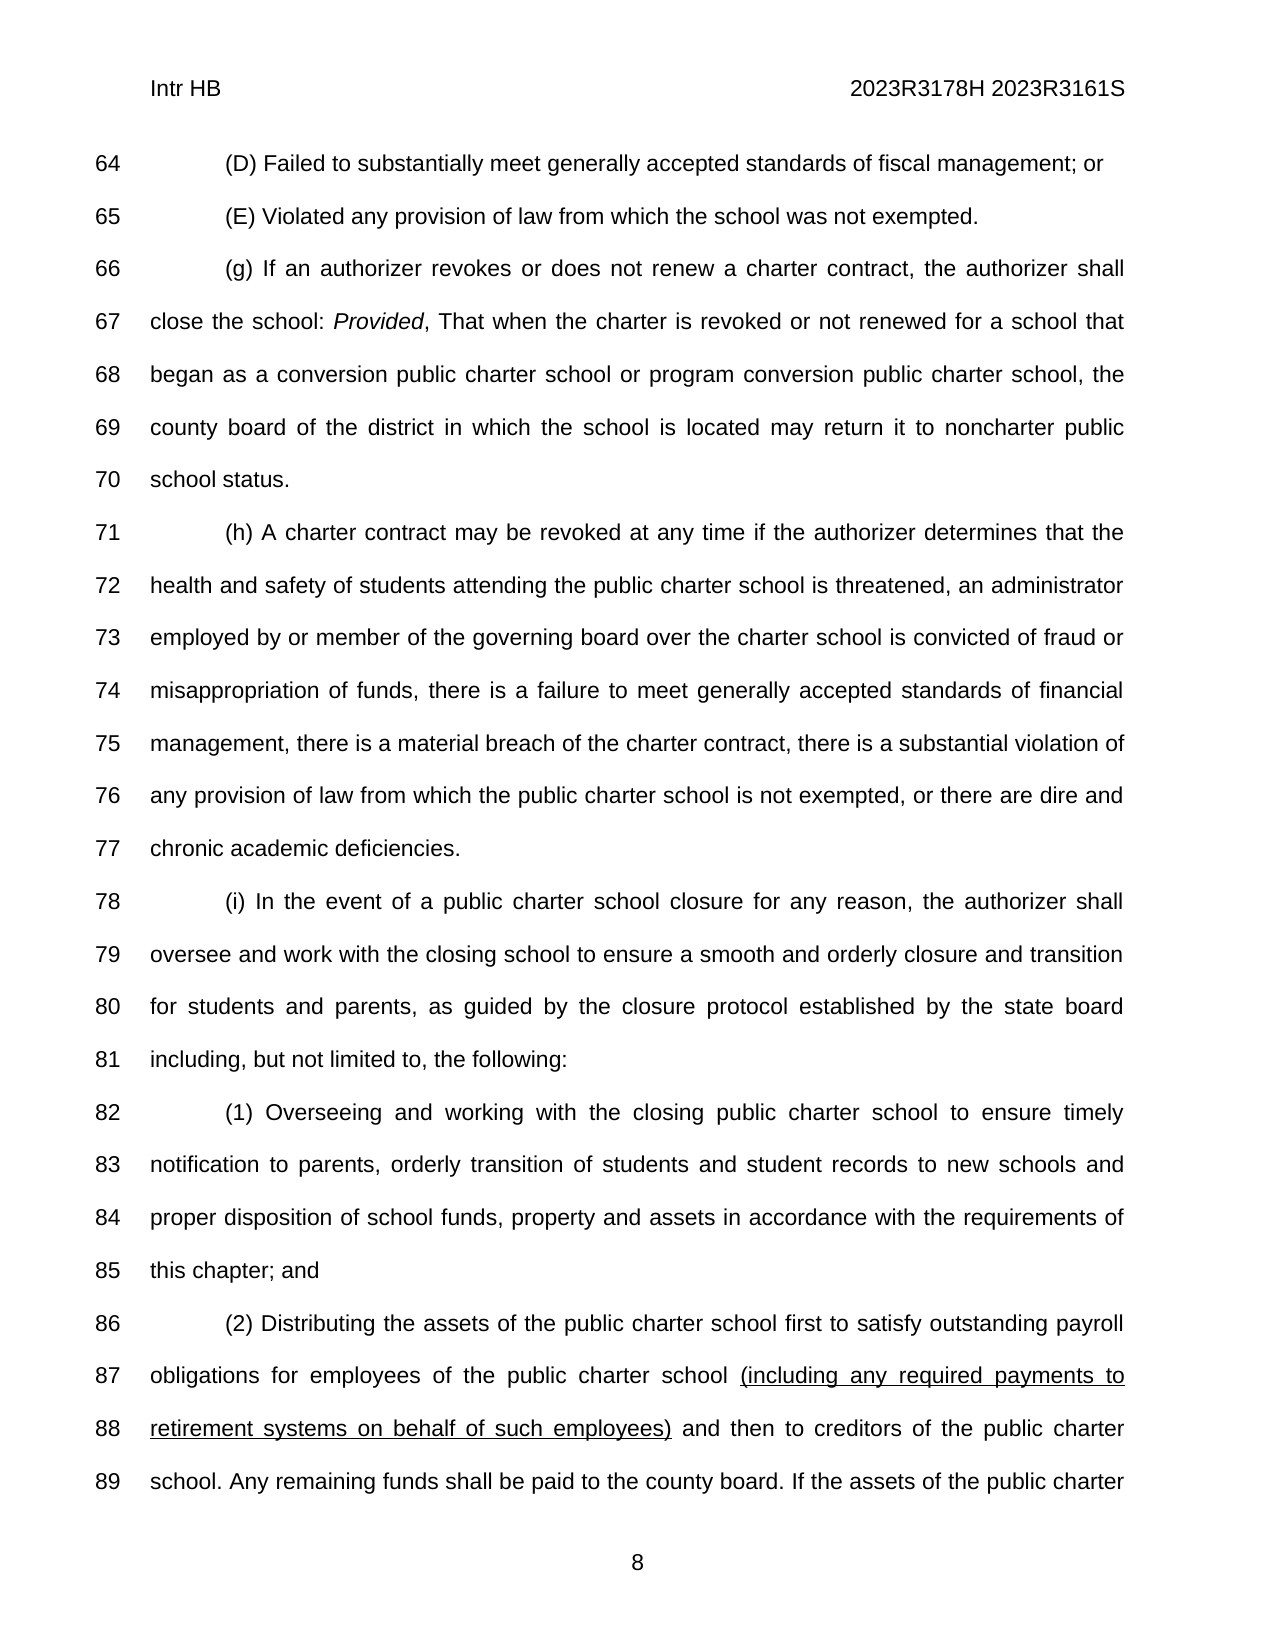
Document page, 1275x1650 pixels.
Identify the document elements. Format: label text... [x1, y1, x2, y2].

text (g) If an authorizer revokes or does not renew a charter contract, the authorizer shall close the school: Provided, That when the charter is revoked or not renewed for a school that began as a conversion public charter school or program conversion public charter school, the county board of the district in which the school is located may return it to noncharter public school status. [150, 255, 1125, 493]
text (E) Violated any provision of law from which the school was not exempted. [150, 203, 1125, 229]
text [150, 1309, 1125, 1494]
text (D) Failed to substantially meet generally accepted standards of fiscal management; or [150, 150, 1125, 176]
text (1) Overseeing and working with the closing public charter school to ensure timely notification to parents, orderly transition of students and student records to new schools and proper disposition of school funds, property and assets in accordance with the requirements of this chapter; and [150, 1099, 1125, 1283]
text (i) In the event of a public charter school closure for any reason, the authorizer shall oversee and work with the closing school to ensure a smooth and orderly closure and transition for students and parents, as guided by the closure protocol established by the state board including, but not limited to, the following: [150, 888, 1125, 1072]
text (h) A charter contract may be revoked at any time if the authorizer determines that the health and safety of students attending the public charter school is threatened, an administrator employed by or member of the governing board over the charter school is convicted of fraud or misappropriation of funds, there is a failure to meet generally accepted standards of financial management, there is a material breach of the charter contract, there is a substantial violation of any provision of law from which the public charter school is not exempted, or there are dire and chronic academic deficiencies. [150, 519, 1125, 862]
